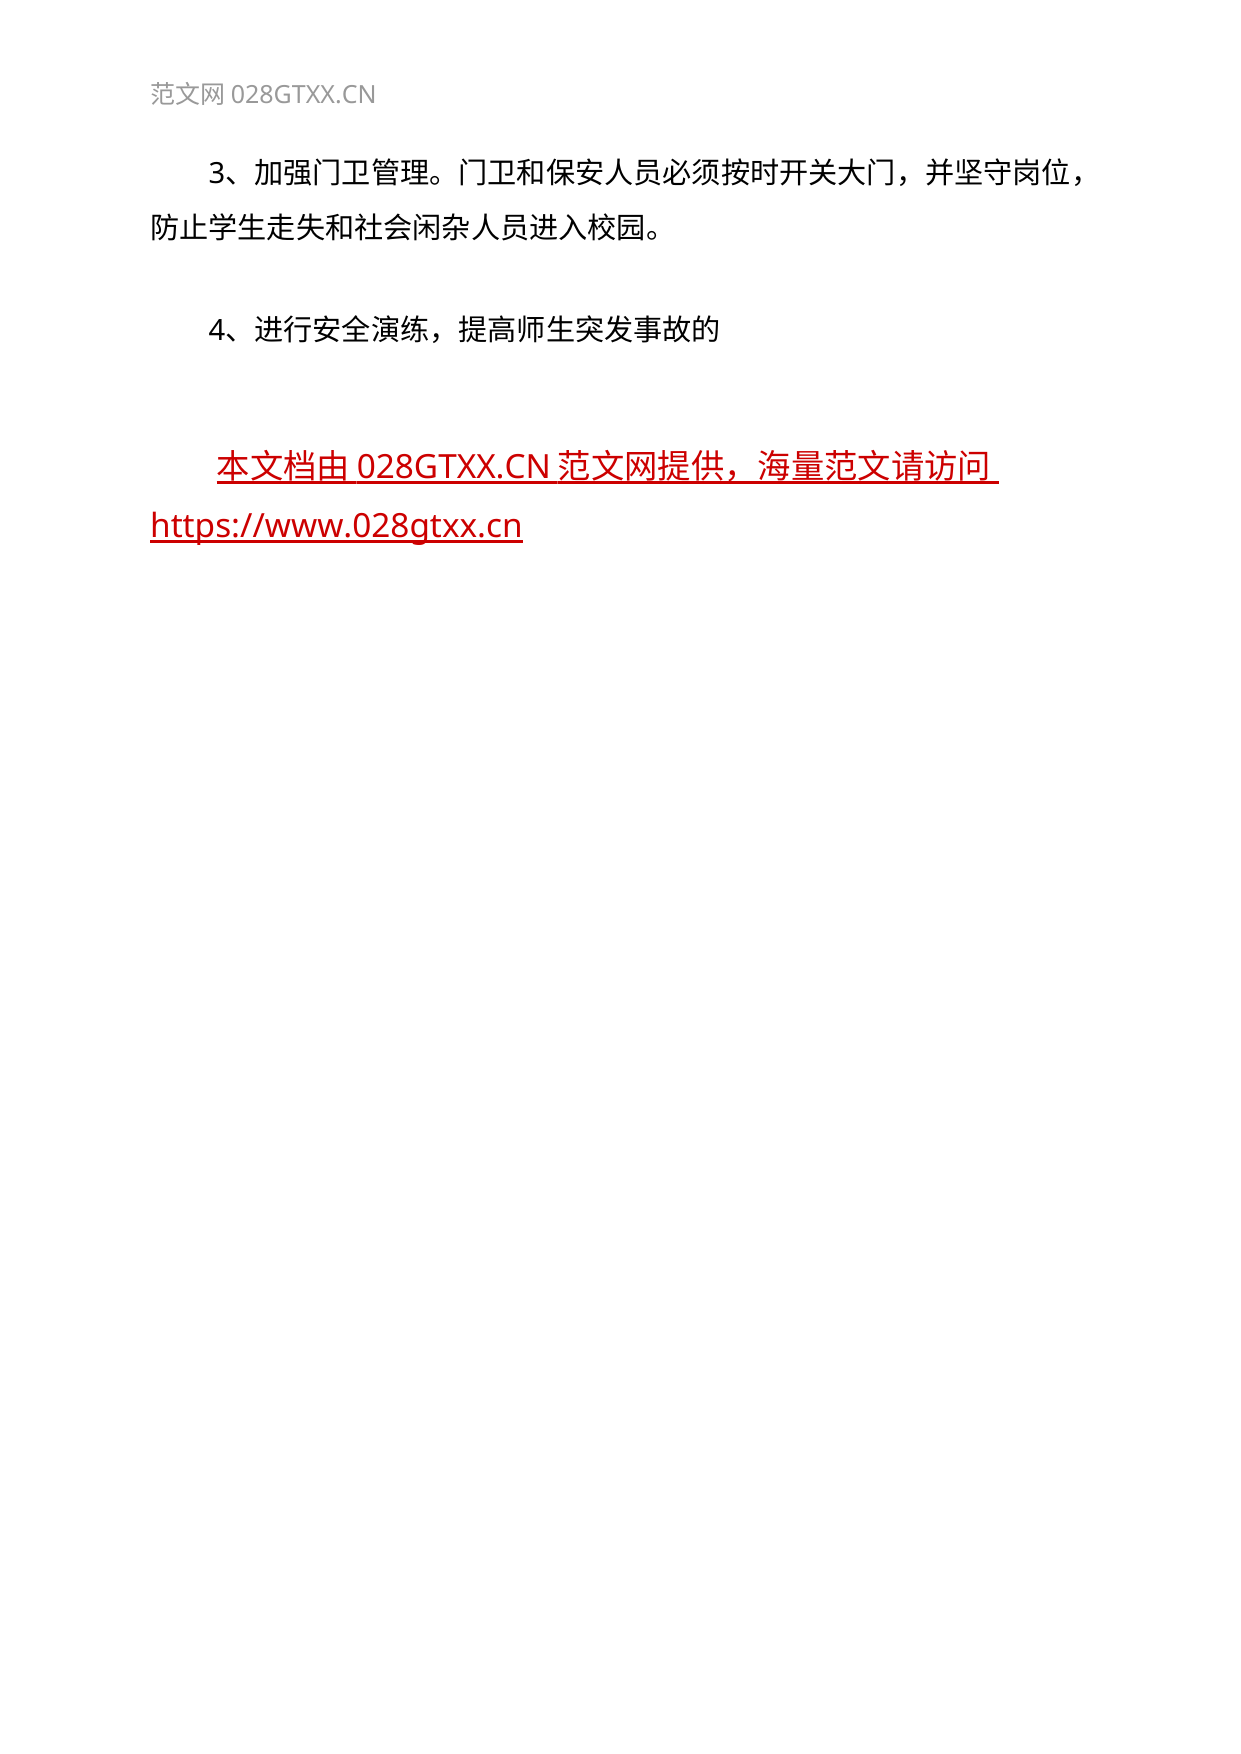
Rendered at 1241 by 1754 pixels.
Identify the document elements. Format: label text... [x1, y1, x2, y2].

text 本文档由028GTXX.CN范文网提供，海量范文请访问 https://www.028gtxx.cn [150, 440, 1090, 547]
text 3、加强门卫管理。门卫和保安人员必须按时开关大门，并坚守岗位，防止学生走失和社会闲杂人员进入校园。 [150, 150, 1090, 247]
text 4、进行安全演练，提高师生突发事故的 [150, 307, 1090, 349]
